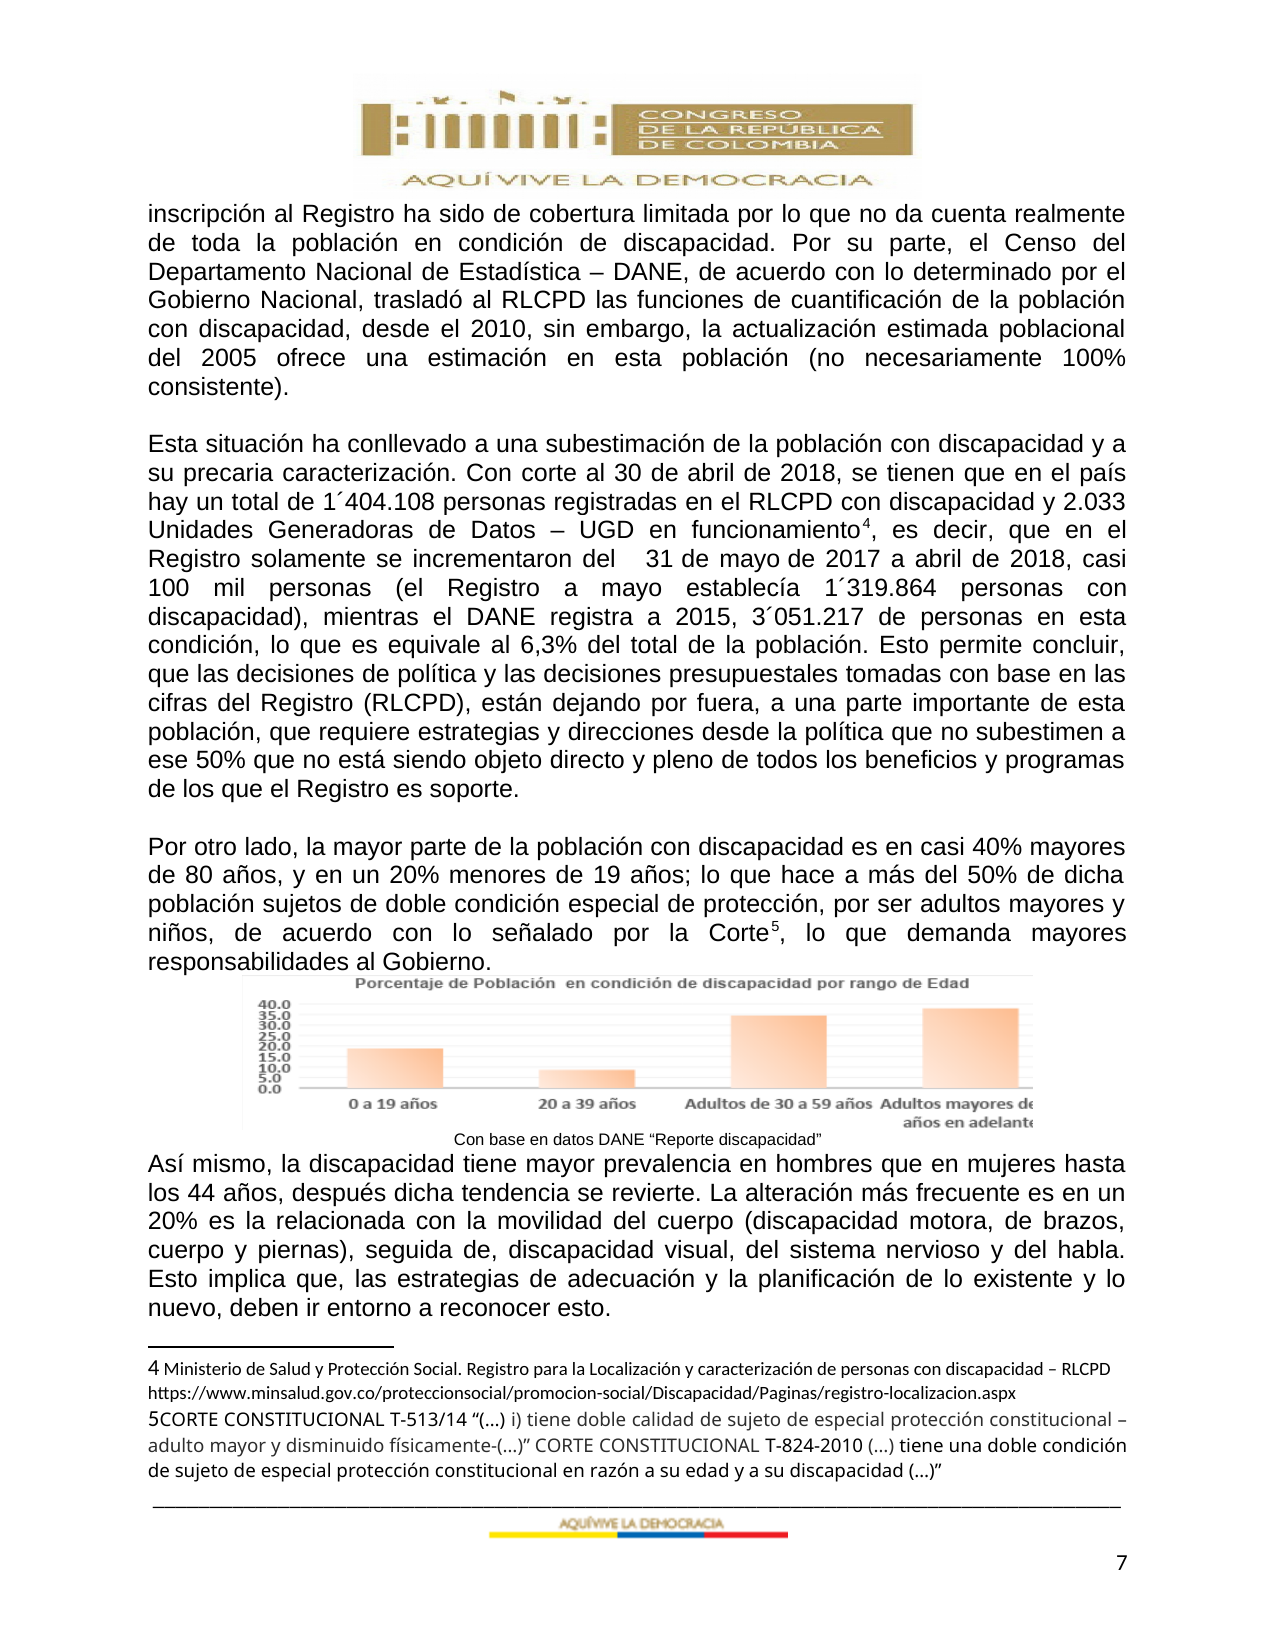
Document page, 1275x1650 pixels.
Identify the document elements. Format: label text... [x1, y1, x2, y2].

text Con base en datos DANE “Reporte discapacidad” [148, 1129, 1127, 1149]
text Esta situación ha conllevado a una subestimación de la población con discapacidad y a su precaria caracterización. Con corte al 30 de abril de 2018, se tienen que en el país hay un total de 1´404.108 personas registradas en el RLCPD con discapacidad y 2.033​ Unidades Generadoras de Datos – UGD en funcionamiento, es decir, que en el Registro solamente se incrementaron del 31 de mayo de 2017 a abril de 2018, casi 100 mil personas (el Registro a mayo establecía 1´319.864 personas con discapacidad), mientras el DANE registra a 2015, 3´051.217 de personas en esta condición, lo que es equivale al 6,3% del total de la población. Esto permite concluir, que las decisiones de política y las decisiones presupuestales tomadas con base en las cifras del Registro (RLCPD), están dejando por fuera, a una parte importante de esta población, que requiere estrategias y direcciones desde la política que no subestimen a ese 50% que no está siendo objeto directo y pleno de todos los beneficios y programas de los que el Registro es soporte. [148, 573, 1127, 803]
text Por otro lado, la mayor parte de la población con discapacidad es en casi 40% mayores de 80 años, y en un 20% menores de 19 años; lo que hace a más del 50% de dicha población sujetos de doble condición especial de protección, por ser adultos mayores y niños, de acuerdo con lo señalado por la Corte, lo que demanda mayores responsabilidades al Gobierno. [148, 832, 1127, 975]
picture [487, 1511, 788, 1549]
picture [353, 73, 922, 199]
picture [242, 975, 1033, 1130]
text Así mismo, la discapacidad tiene mayor prevalencia en hombres que en mujeres hasta los 44 años, después dicha tendencia se revierte. La alteración más frecuente es en un 20% es la relacionada con la movilidad del cuerpo (discapacidad motora, de brazos, cuerpo y piernas), seguida de, discapacidad visual, del sistema nervioso y del habla. Esto implica que, las estrategias de adecuación y la planificación de lo existente y lo nuevo, deben ir entorno a reconocer esto. [148, 1149, 1127, 1321]
